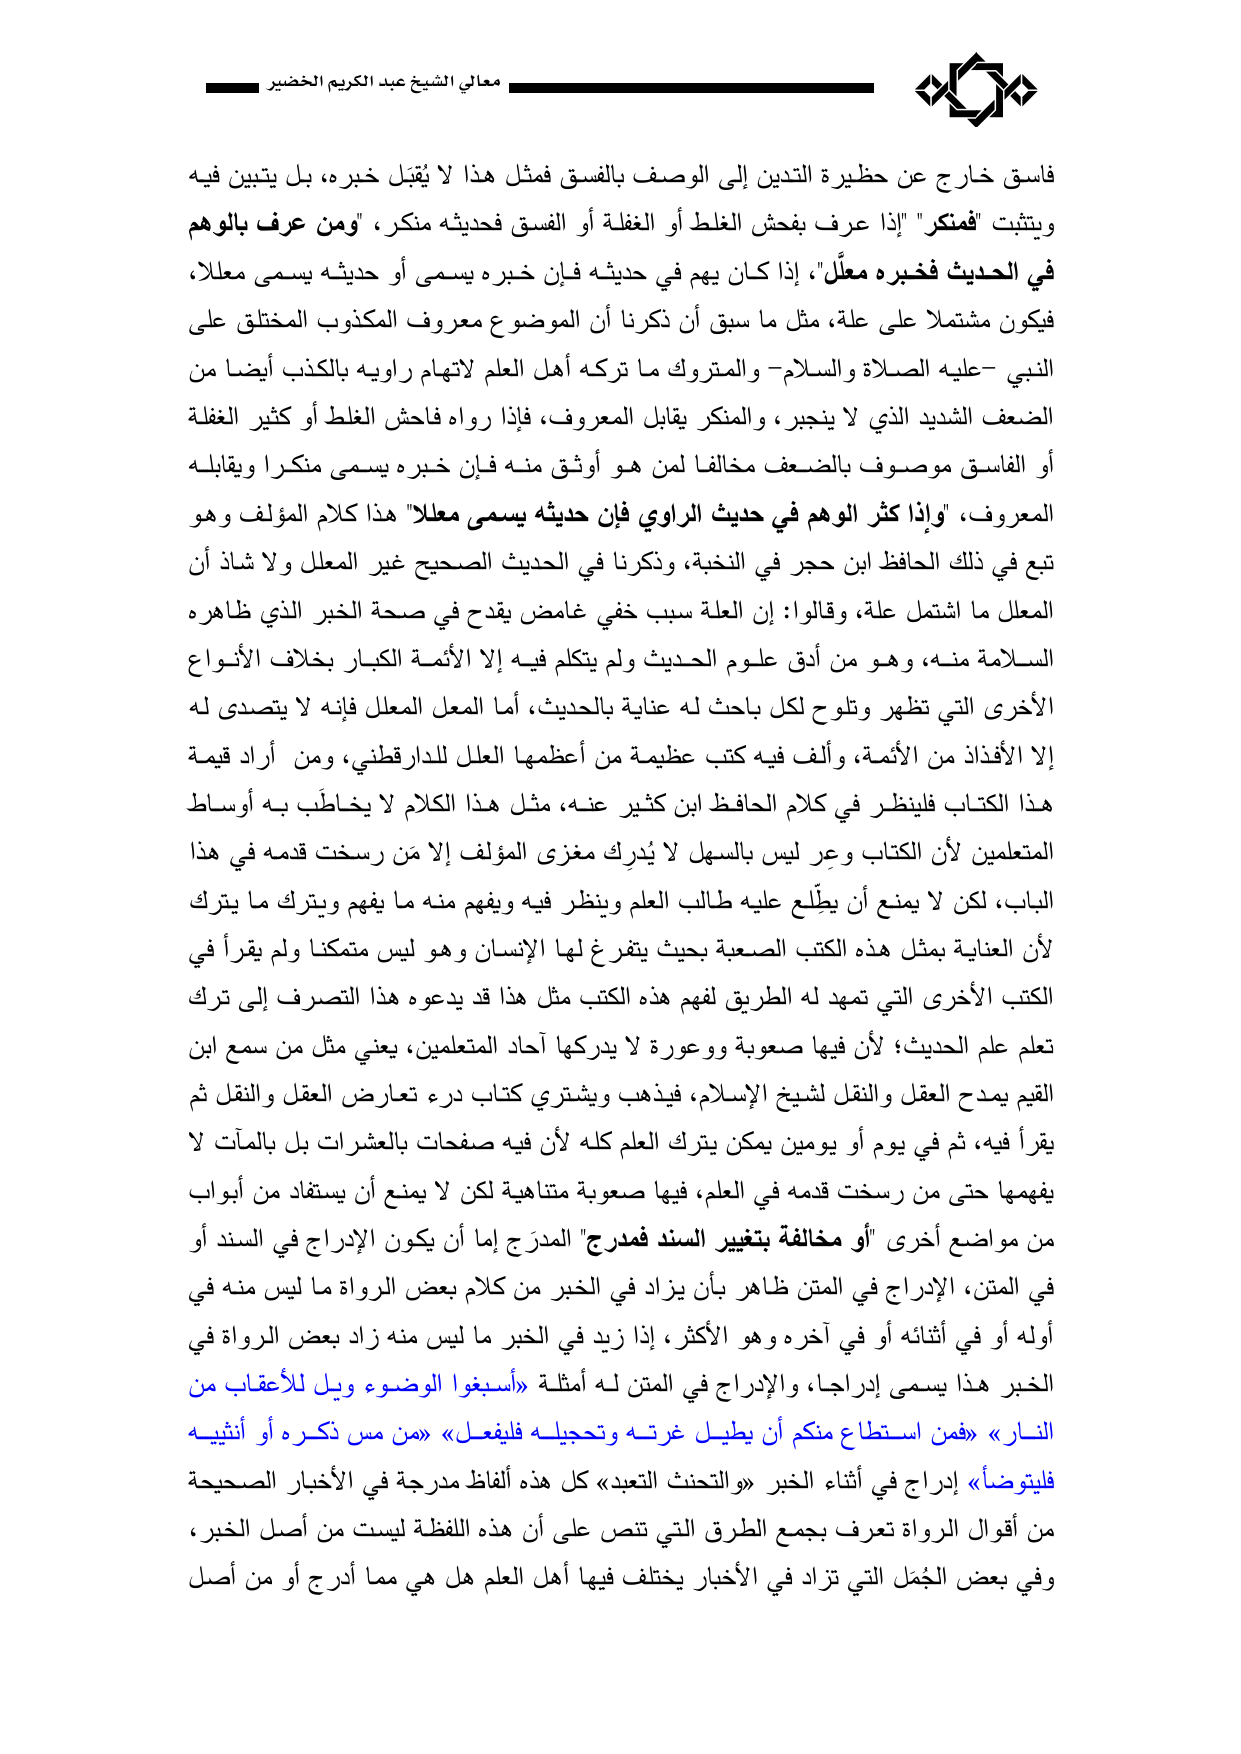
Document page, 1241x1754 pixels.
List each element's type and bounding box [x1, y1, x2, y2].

text [187, 150, 1053, 1601]
